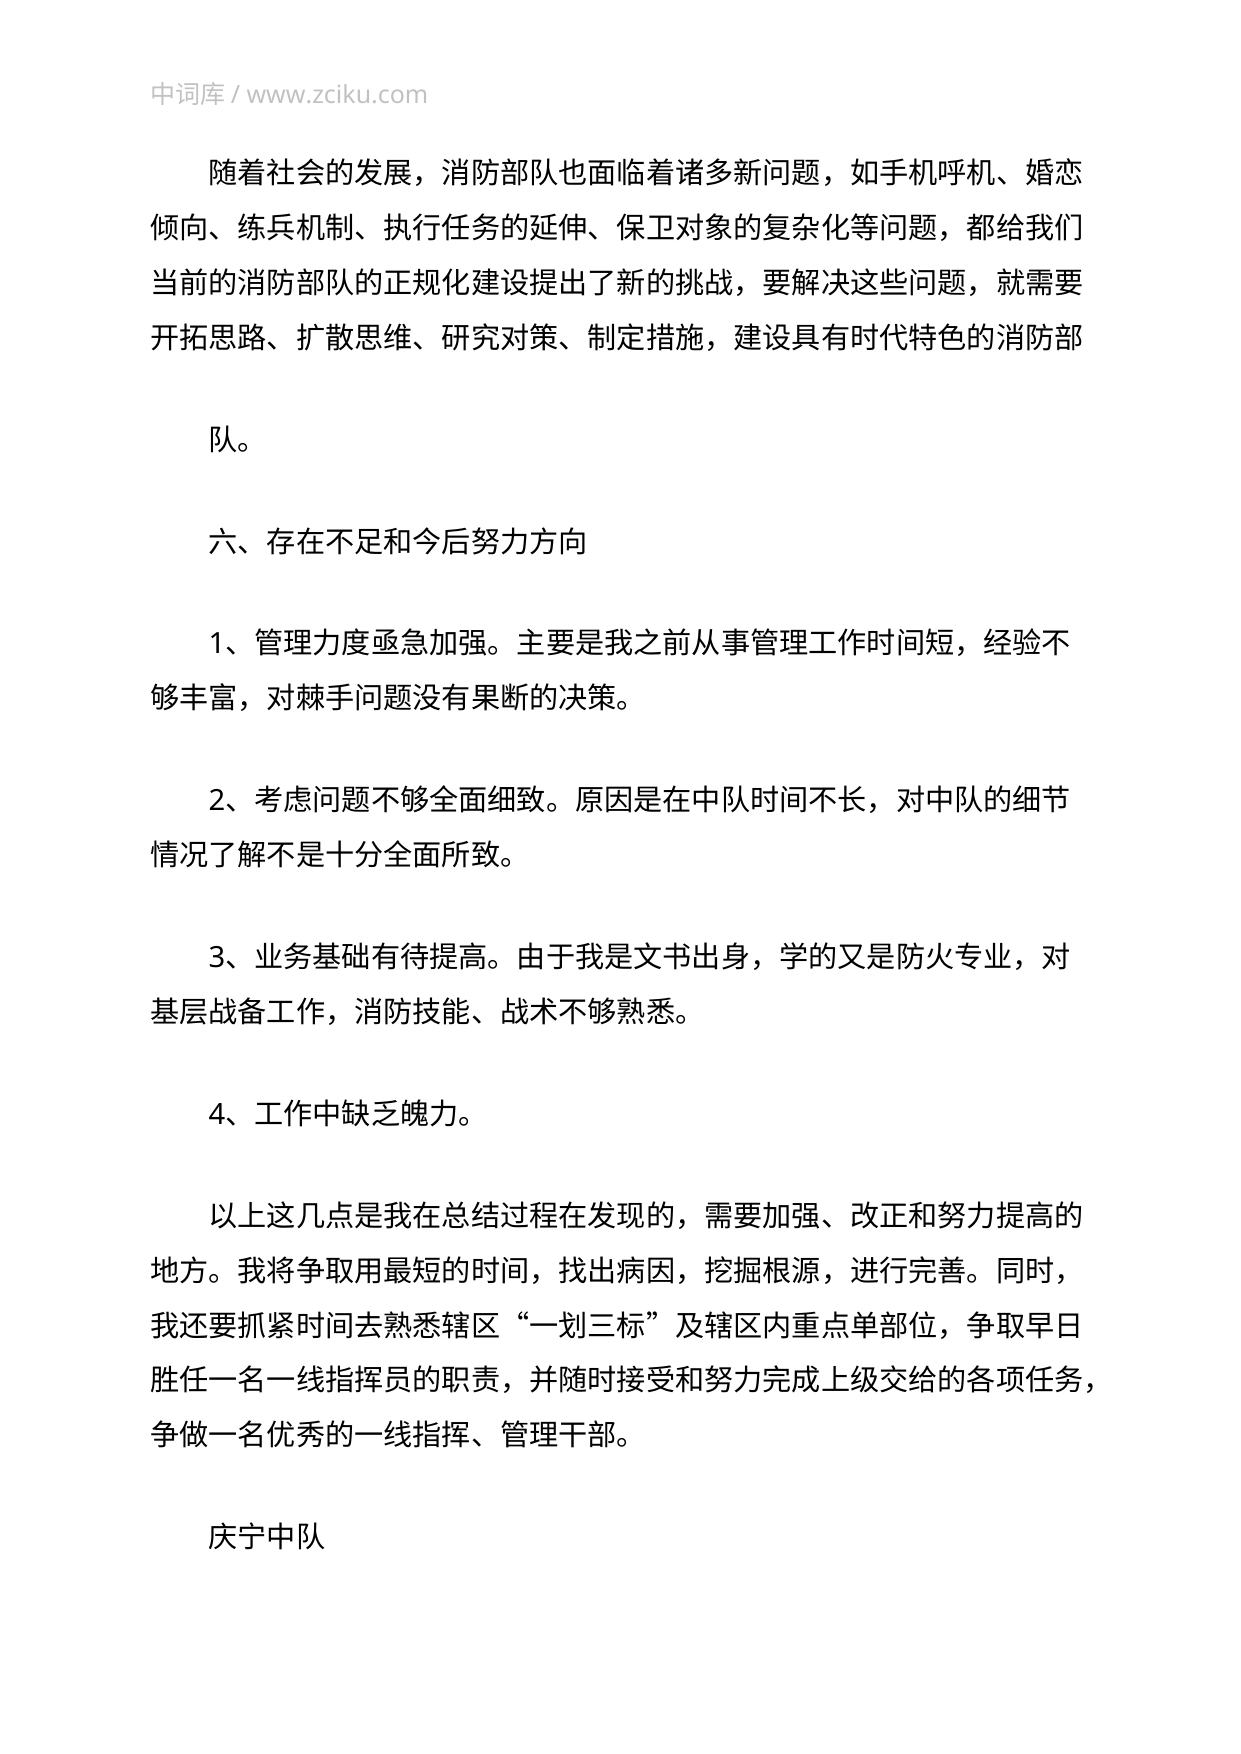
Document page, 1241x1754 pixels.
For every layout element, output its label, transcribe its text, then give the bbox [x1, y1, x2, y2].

text 庆宁中队 [150, 1514, 1090, 1556]
text 队。 [150, 416, 1090, 459]
text 以上这几点是我在总结过程在发现的，需要加强、改正和努力提高的地方。我将争取用最短的时间，找出病因，挖掘根源，进行完善。同时，我还要抓紧时间去熟悉辖区“一划三标”及辖区内重点单部位，争取早日胜任一名一线指挥员的职责，并随时接受和努力完成上级交给的各项任务，争做一名优秀的一线指挥、管理干部。 [150, 1192, 1090, 1454]
text 4、工作中缺乏魄力。 [150, 1090, 1090, 1133]
text 3、业务基础有待提高。由于我是文书出身，学的又是防火专业，对基层战备工作，消防技能、战术不够熟悉。 [150, 933, 1090, 1031]
text 1、管理力度亟急加强。主要是我之前从事管理工作时间短，经验不够丰富，对棘手问题没有果断的决策。 [150, 620, 1090, 717]
text 2、考虑问题不够全面细致。原因是在中队时间不长，对中队的细节情况了解不是十分全面所致。 [150, 777, 1090, 874]
text 随着社会的发展，消防部队也面临着诸多新问题，如手机呼机、婚恋倾向、练兵机制、执行任务的延伸、保卫对象的复杂化等问题，都给我们当前的消防部队的正规化建设提出了新的挑战，要解决这些问题，就需要开拓思路、扩散思维、研究对策、制定措施，建设具有时代特色的消防部 [150, 150, 1090, 357]
text 六、存在不足和今后努力方向 [150, 518, 1090, 561]
